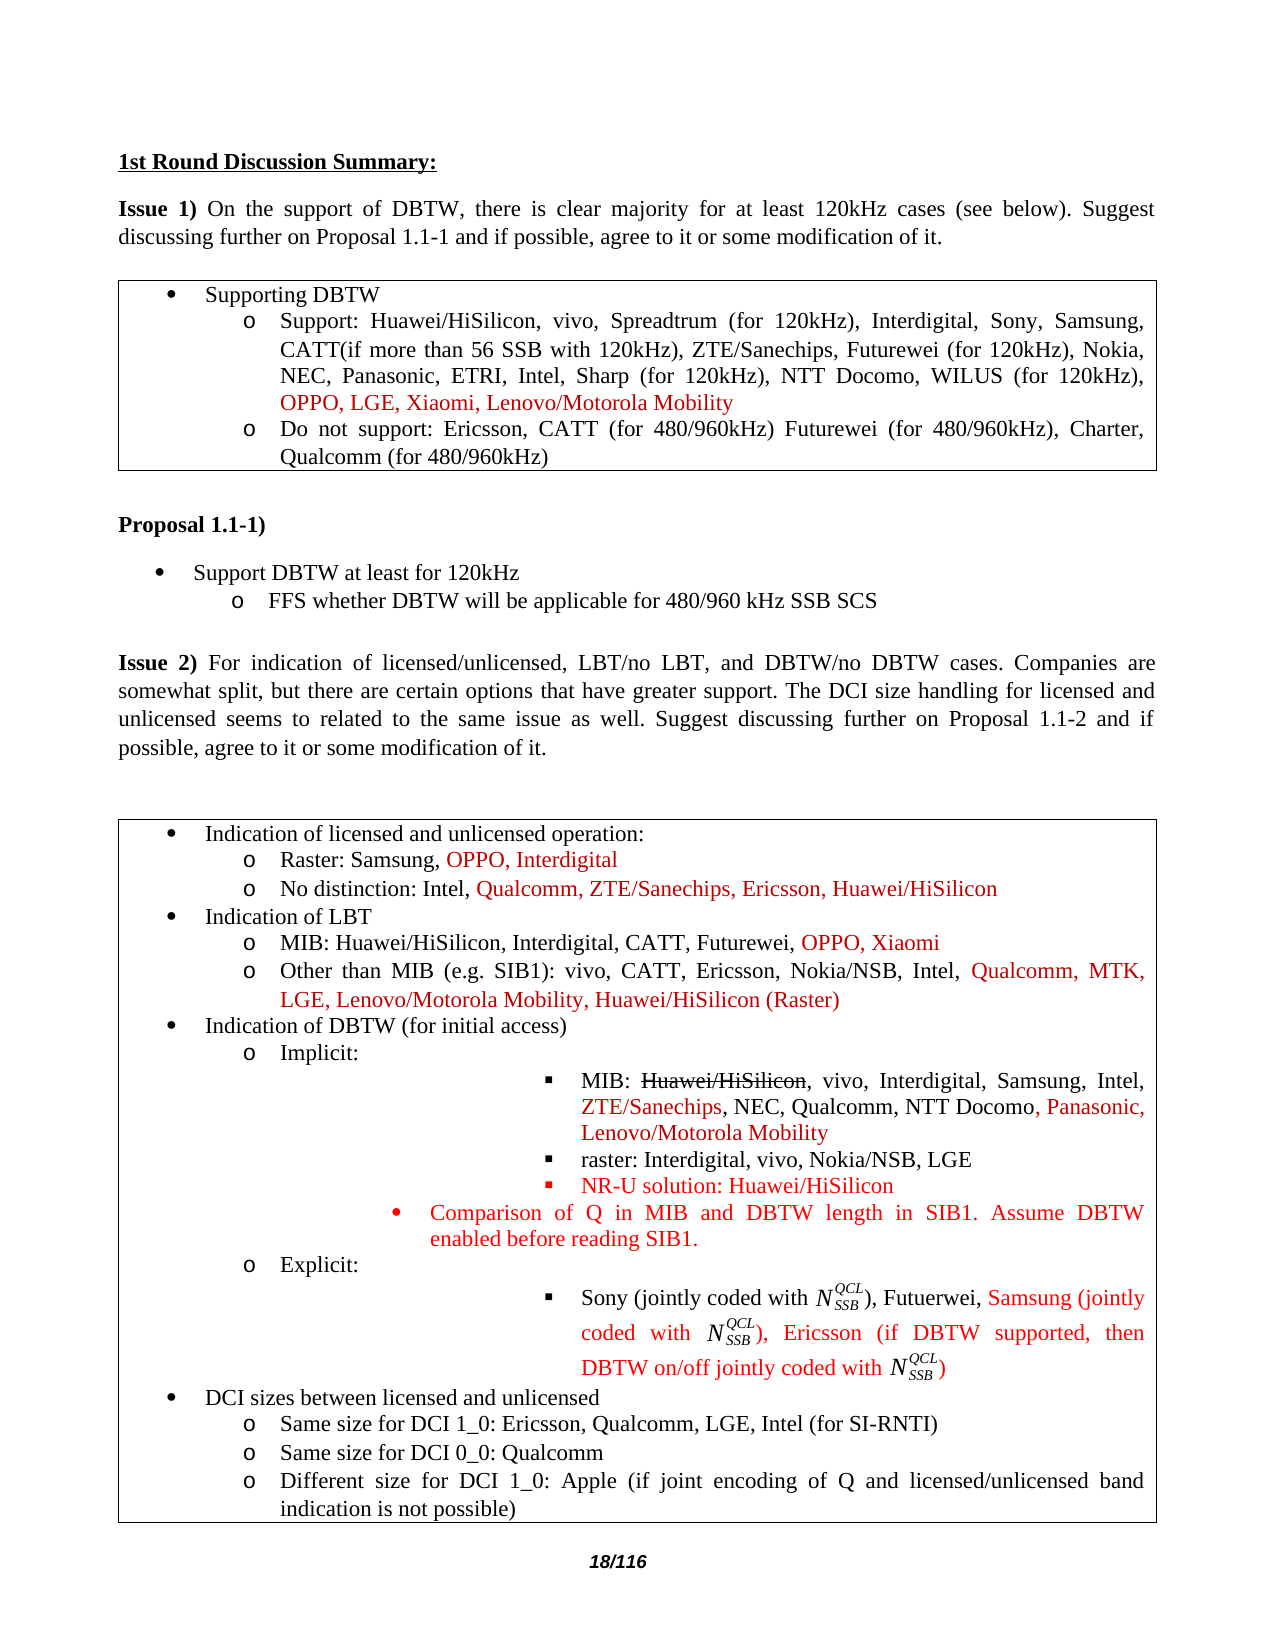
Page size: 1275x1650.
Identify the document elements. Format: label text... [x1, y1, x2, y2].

text Issue 1) On the support of DBTW, there is clear majority for at least 120kHz cases (see below). Suggest discussing further on Proposal 1.1-1 and if possible, agree to it or some modification of it. [118, 195, 1157, 250]
list Support DBTW at least for 120kHz [156, 559, 1157, 585]
subtitle 1st Round Discussion Summary: [118, 148, 1157, 174]
subtitle Proposal 1.1-1) [118, 511, 1157, 538]
text Issue 2) For indication of licensed/unlicensed, LBT/no LBT, and DBTW/no DBTW cases. Companies are somewhat split, but there are certain options that have greater support. The DCI size handling for licensed and unlicensed seems to related to the same issue as well. Suggest discussing further on Proposal 1.1-2 and if possible, agree to it or some modification of it. [118, 648, 1157, 760]
list FFS whether DBTW will be applicable for 480/960 kHz SSB SCS [231, 587, 1157, 615]
table_header Indication of licensed and unlicensed operation: Raster: Samsung, OPPO, Interdigital No distinction: Intel, Qualcomm, ZTE/Sanechips, Ericsson, Huawei/HiSilicon Indication of LBT MIB: Huawei/HiSilicon, Interdigital, CATT, Futurewei, OPPO, Xiaomi Other than MIB (e.g. SIB1): vivo, CATT, Ericsson, Nokia/NSB, Intel, Qualcomm, MTK, LGE, Lenovo/Motorola Mobility, Huawei/HiSilicon (Raster) Indication of DBTW (for initial access) Implicit: MIB: Huawei/HiSilicon, vivo, Interdigital, Samsung, Intel, ZTE/Sanechips, NEC, Qualcomm, NTT Docomo, Panasonic, Lenovo/Motorola Mobility raster: Interdigital, vivo, Nokia/NSB, LGE NR-U solution: Huawei/HiSilicon Comparison of Q in MIB and DBTW length in SIB1. Assume DBTW enabled before reading SIB1. Explicit: Sony (jointly coded with ), Futuerwei, Samsung (jointly coded with ), Ericsson (if DBTW supported, then DBTW on/off jointly coded with ) DCI sizes between licensed and unlicensed Same size for DCI 1_0: Ericsson, Qualcomm, LGE, Intel (for SI-RNTI) Same size for DCI 0_0: Qualcomm Different size for DCI 1_0: Apple (if joint encoding of Q and licensed/unlicensed band indication is not possible) [119, 820, 1156, 1522]
table_header Supporting DBTW Support: Huawei/HiSilicon, vivo, Spreadtrum (for 120kHz), Interdigital, Sony, Samsung, CATT(if more than 56 SSB with 120kHz), ZTE/Sanechips, Futurewei (for 120kHz), Nokia, NEC, Panasonic, ETRI, Intel, Sharp (for 120kHz), NTT Docomo, WILUS (for 120kHz), OPPO, LGE, Xiaomi, Lenovo/Motorola Mobility Do not support: Ericsson, CATT (for 480/960kHz) Futurewei (for 480/960kHz), Charter, Qualcomm (for 480/960kHz) [119, 281, 1156, 469]
